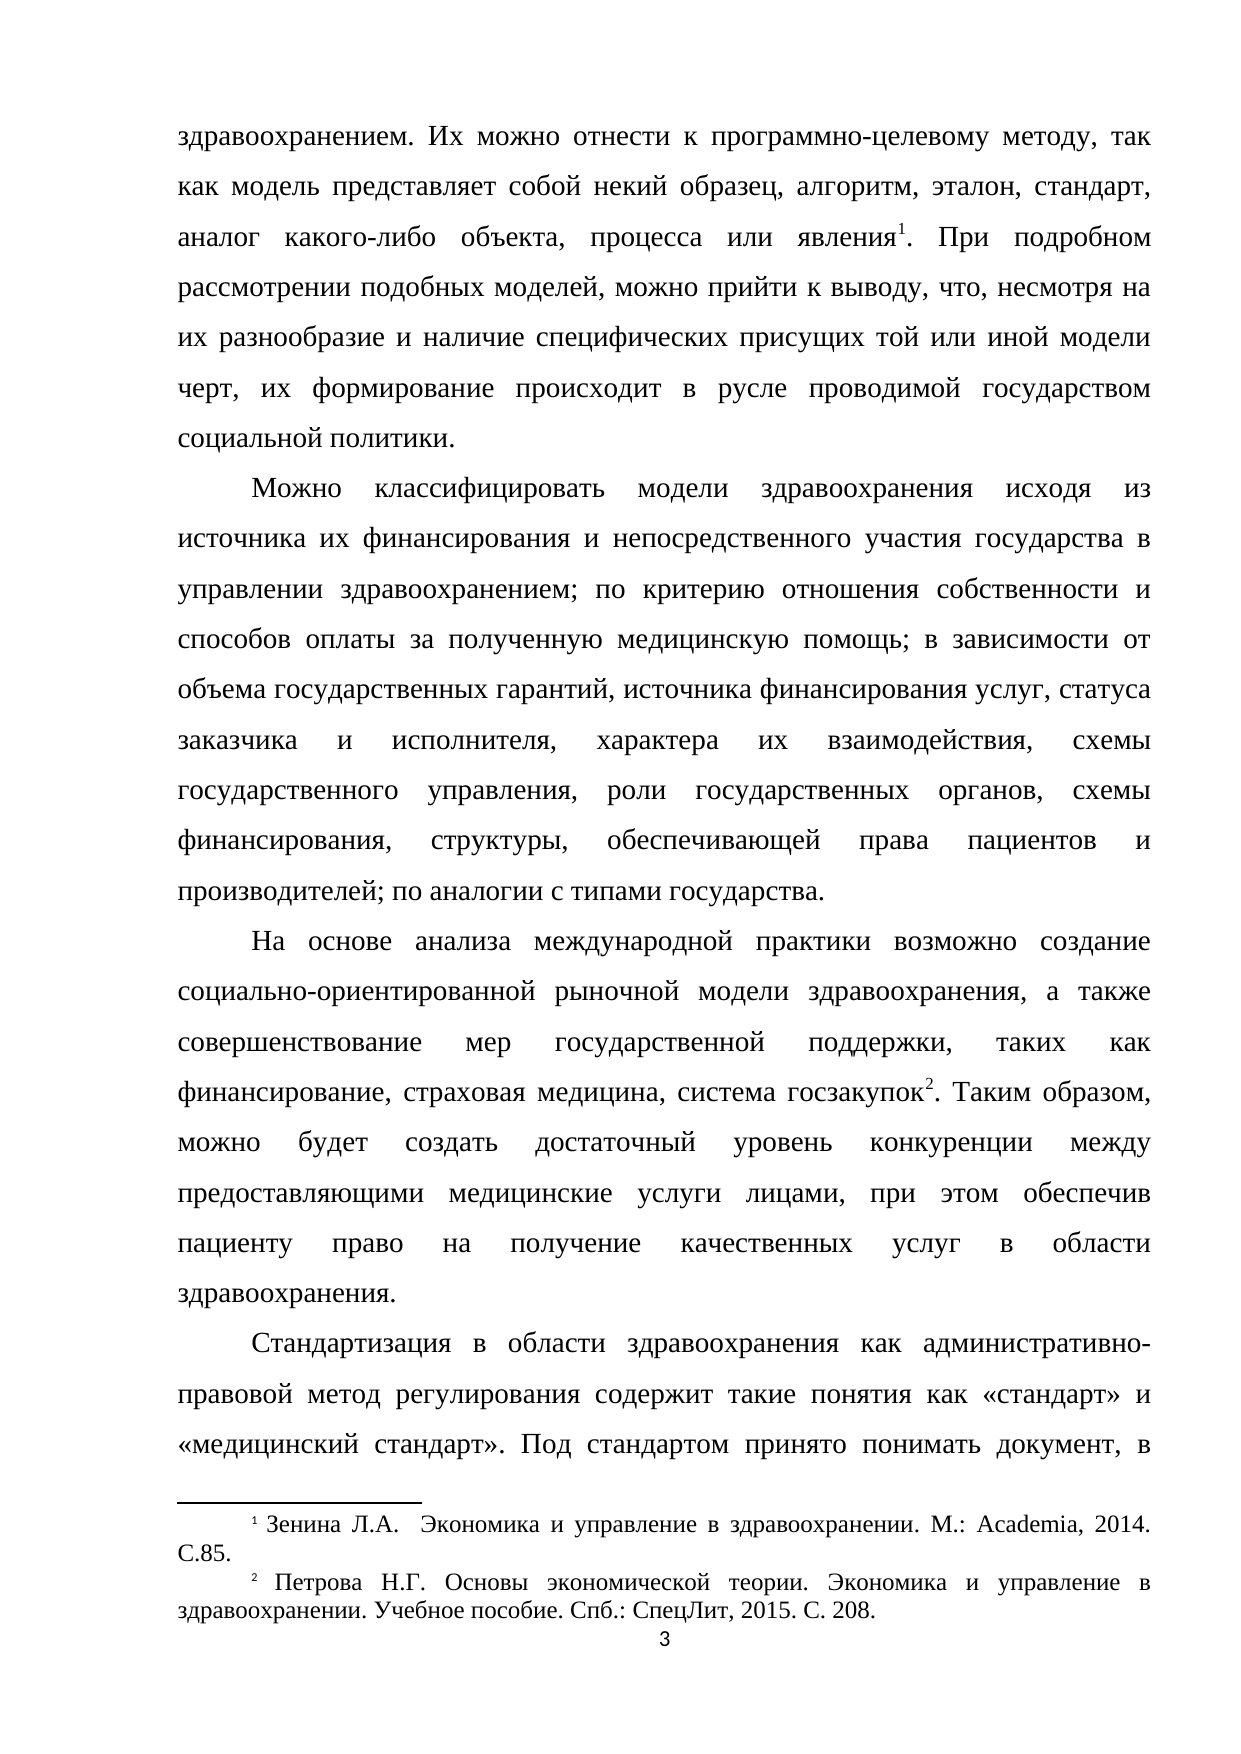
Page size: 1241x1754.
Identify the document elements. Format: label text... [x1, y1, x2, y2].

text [177, 1326, 1152, 1460]
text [177, 118, 1152, 453]
text На основе анализа международной практики возможно создание социально-ориентированной рыночной модели здравоохранения, а также совершенствование мер государственной поддержки, таких как финансирование, страховая медицина, система госзакупок. Таким образом, можно будет создать достаточный уровень конкуренции между предоставляющими медицинские услуги лицами, при этом обеспечив пациенту право на получение качественных услуг в области здравоохранения. [177, 923, 1152, 1309]
text Можно классифицировать модели здравоохранения исходя из источника их финансирования и непосредственного участия государства в управлении здравоохранением; по критерию отношения собственности и способов оплаты за полученную медицинскую помощь; в зависимости от объема государственных гарантий, источника финансирования услуг, статуса заказчика и исполнителя, характера их взаимодействия, схемы государственного управления, роли государственных органов, схемы финансирования, структуры, обеспечивающей права пациентов и производителей; по аналогии с типами государства. [177, 470, 1152, 906]
